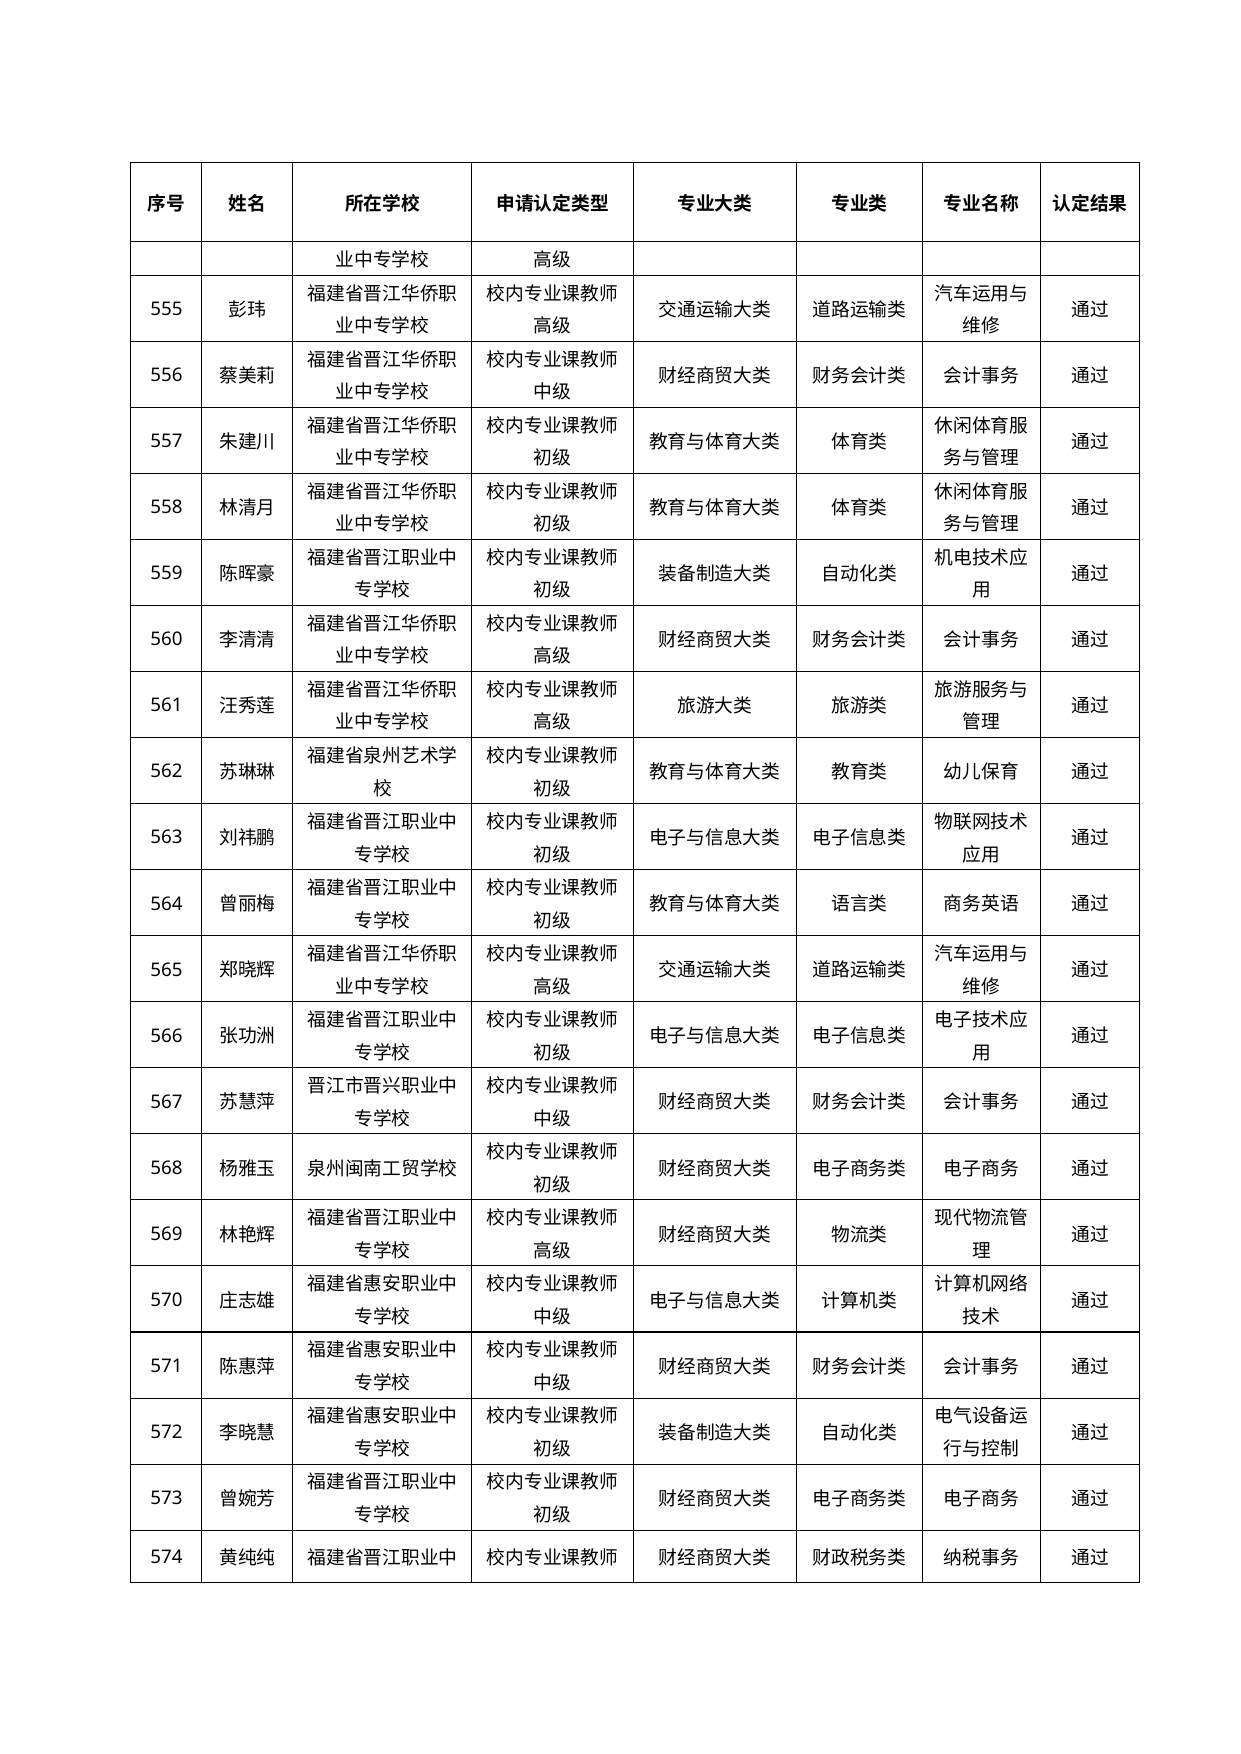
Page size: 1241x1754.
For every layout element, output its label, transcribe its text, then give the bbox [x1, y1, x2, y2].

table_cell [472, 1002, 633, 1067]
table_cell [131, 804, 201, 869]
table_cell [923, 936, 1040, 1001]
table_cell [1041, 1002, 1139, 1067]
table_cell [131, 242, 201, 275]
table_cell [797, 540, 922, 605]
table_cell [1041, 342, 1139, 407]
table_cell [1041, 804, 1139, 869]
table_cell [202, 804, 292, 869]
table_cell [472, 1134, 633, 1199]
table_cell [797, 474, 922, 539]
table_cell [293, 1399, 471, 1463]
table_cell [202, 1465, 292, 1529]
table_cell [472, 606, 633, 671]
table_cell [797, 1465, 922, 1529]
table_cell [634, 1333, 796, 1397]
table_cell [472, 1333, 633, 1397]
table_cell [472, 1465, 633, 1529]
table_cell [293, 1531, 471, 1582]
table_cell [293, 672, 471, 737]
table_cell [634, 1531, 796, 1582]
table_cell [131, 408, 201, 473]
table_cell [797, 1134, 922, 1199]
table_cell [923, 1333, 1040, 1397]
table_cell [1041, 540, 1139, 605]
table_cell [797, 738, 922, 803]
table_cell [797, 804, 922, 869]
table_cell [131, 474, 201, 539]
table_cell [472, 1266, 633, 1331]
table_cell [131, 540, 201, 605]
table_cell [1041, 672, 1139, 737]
table_header 申请认定类型 [472, 163, 633, 241]
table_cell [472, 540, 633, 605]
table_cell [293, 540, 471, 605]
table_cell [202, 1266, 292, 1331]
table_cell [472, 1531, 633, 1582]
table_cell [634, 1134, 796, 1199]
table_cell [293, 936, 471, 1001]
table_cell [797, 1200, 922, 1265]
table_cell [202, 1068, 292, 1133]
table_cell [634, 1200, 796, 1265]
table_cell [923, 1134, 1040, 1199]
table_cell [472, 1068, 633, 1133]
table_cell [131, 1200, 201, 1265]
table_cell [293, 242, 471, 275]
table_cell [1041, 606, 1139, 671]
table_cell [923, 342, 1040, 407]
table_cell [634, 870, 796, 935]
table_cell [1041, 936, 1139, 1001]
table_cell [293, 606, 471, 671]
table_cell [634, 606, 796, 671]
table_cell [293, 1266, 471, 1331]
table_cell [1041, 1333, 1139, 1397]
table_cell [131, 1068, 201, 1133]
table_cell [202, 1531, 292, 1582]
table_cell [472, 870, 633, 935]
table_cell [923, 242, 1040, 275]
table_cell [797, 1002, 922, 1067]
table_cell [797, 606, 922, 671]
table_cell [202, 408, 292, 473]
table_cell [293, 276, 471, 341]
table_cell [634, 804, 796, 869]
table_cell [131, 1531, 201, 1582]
table_header 姓名 [202, 163, 292, 241]
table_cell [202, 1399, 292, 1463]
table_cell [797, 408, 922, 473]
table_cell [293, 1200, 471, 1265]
table_header 专业名称 [923, 163, 1040, 241]
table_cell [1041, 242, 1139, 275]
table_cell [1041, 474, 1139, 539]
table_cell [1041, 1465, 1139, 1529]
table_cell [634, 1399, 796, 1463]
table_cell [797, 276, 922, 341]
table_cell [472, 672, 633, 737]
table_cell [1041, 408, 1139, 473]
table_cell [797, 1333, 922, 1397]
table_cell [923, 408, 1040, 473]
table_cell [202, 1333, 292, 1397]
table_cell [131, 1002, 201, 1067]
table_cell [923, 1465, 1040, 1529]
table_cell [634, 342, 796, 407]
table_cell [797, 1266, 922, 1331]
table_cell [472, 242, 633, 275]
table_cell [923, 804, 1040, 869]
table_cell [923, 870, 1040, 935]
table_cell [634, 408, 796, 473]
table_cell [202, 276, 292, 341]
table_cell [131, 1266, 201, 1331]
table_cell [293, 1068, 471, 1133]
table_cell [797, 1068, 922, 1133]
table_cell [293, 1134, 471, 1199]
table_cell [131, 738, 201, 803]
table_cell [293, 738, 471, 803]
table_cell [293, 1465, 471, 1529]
table_header 认定结果 [1041, 163, 1139, 241]
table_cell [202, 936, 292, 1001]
table_header 所在学校 [293, 163, 471, 241]
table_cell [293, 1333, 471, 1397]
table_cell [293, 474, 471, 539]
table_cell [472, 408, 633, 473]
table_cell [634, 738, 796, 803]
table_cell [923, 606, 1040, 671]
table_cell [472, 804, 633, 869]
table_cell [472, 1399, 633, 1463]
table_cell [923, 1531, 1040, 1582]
table_header 专业大类 [634, 163, 796, 241]
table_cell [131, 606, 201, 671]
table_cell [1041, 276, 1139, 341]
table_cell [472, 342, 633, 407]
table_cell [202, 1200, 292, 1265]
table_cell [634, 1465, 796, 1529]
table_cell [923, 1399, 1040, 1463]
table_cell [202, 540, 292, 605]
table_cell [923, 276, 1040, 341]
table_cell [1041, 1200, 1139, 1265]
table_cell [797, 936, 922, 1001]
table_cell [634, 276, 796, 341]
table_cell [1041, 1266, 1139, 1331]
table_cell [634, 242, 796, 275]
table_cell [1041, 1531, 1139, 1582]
table_header 专业类 [797, 163, 922, 241]
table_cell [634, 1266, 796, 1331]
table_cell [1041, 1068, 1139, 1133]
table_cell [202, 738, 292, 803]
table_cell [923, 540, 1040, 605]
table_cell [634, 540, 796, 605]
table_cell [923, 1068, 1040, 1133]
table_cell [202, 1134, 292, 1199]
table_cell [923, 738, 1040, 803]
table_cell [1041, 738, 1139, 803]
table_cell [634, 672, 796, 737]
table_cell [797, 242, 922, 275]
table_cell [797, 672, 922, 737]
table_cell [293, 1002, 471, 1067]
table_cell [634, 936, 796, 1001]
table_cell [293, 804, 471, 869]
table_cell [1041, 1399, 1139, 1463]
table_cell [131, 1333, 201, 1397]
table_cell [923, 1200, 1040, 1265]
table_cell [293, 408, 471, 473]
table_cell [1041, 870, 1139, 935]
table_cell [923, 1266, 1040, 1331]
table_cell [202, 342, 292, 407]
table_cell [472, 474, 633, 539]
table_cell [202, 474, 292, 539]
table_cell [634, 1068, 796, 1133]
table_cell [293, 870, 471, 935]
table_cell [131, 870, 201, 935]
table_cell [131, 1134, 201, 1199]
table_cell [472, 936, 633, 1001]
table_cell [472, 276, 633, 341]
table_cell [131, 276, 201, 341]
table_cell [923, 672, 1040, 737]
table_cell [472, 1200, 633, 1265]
table_header 序号 [131, 163, 201, 241]
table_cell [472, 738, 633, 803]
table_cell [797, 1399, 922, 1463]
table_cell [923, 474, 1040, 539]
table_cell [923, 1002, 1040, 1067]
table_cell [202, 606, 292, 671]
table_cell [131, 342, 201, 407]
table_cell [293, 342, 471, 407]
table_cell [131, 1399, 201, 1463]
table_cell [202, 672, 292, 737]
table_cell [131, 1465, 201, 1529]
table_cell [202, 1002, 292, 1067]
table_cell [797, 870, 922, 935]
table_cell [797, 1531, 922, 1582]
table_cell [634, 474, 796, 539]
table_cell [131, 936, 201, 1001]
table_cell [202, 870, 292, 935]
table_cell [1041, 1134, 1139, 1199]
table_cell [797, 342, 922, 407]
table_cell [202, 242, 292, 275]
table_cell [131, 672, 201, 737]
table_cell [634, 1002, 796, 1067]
